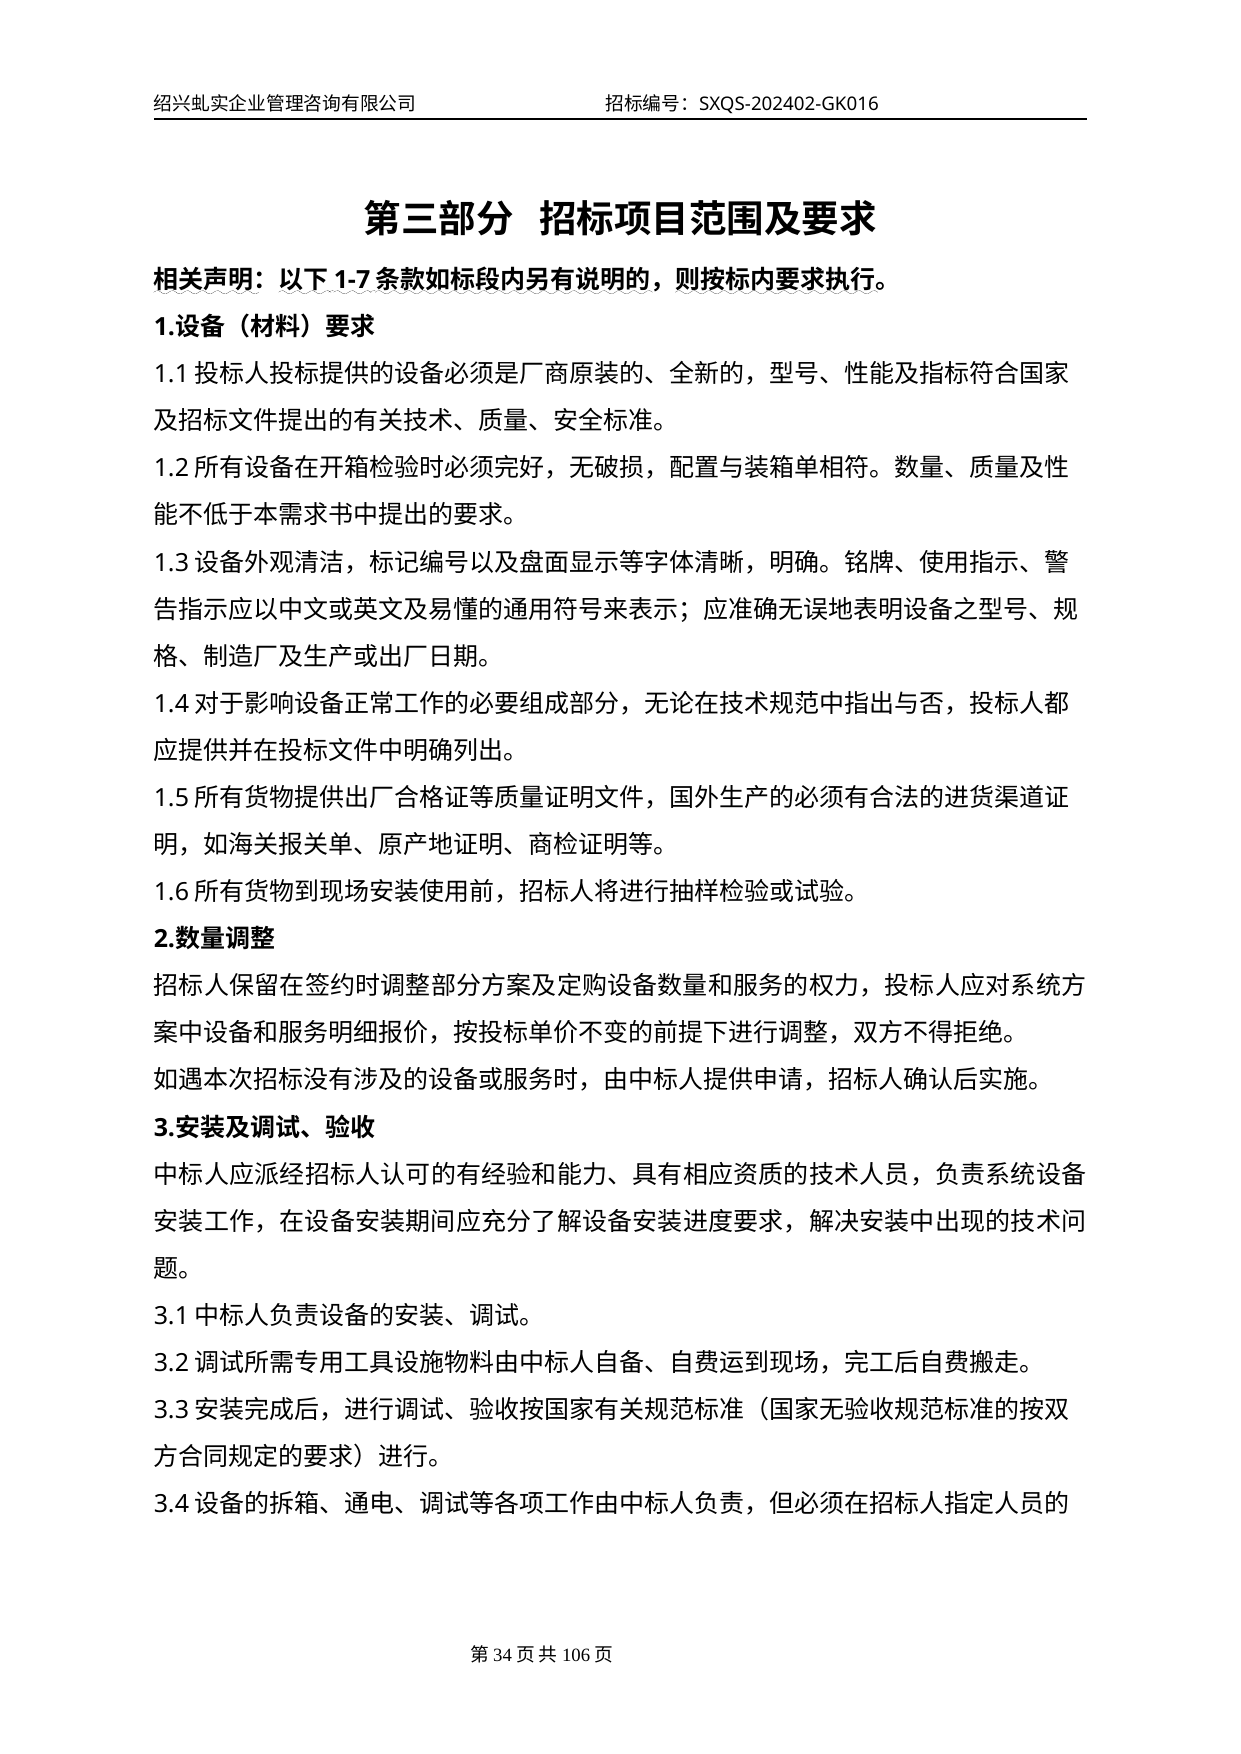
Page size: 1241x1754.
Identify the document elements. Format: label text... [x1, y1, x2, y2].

text 第三部分 招标项目范围及要求 [153, 189, 1087, 243]
text 如遇本次招标没有涉及的设备或服务时，由中标人提供申请，招标人确认后实施。 [153, 1060, 1087, 1096]
text 3.2调试所需专用工具设施物料由中标人自备、自费运到现场，完工后自费搬走。 [153, 1342, 1087, 1379]
text 1.5所有货物提供出厂合格证等质量证明文件，国外生产的必须有合法的进货渠道证明，如海关报关单、原产地证明、商检证明等。 [153, 777, 1087, 861]
text 1.设备（材料）要求 [153, 307, 1087, 343]
text 中标人应派经招标人认可的有经验和能力、具有相应资质的技术人员，负责系统设备安装工作，在设备安装期间应充分了解设备安装进度要求，解决安装中出现的技术问题。 [153, 1154, 1087, 1284]
text 招标人保留在签约时调整部分方案及定购设备数量和服务的权力，投标人应对系统方案中设备和服务明细报价，按投标单价不变的前提下进行调整，双方不得拒绝。 [153, 966, 1087, 1049]
text 3.3安装完成后，进行调试、验收按国家有关规范标准（国家无验收规范标准的按双方合同规定的要求）进行。 [153, 1389, 1087, 1473]
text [153, 1484, 1087, 1520]
text 2.数量调整 [153, 919, 1087, 955]
text 1.3设备外观清洁，标记编号以及盘面显示等字体清晰，明确。铭牌、使用指示、警告指示应以中文或英文及易懂的通用符号来表示；应准确无误地表明设备之型号、规格、制造厂及生产或出厂日期。 [153, 542, 1087, 672]
text 1.4对于影响设备正常工作的必要组成部分，无论在技术规范中指出与否，投标人都应提供并在投标文件中明确列出。 [153, 683, 1087, 767]
text 1.1投标人投标提供的设备必须是厂商原装的、全新的，型号、性能及指标符合国家及招标文件提出的有关技术、质量、安全标准。 [153, 354, 1087, 437]
text 1.2所有设备在开箱检验时必须完好，无破损，配置与装箱单相符。数量、质量及性能不低于本需求书中提出的要求。 [153, 448, 1087, 531]
text 3.1中标人负责设备的安装、调试。 [153, 1295, 1087, 1332]
text 相关声明：以下1-7条款如标段内另有说明的，则按标内要求执行。 [153, 259, 1087, 296]
text 1.6所有货物到现场安装使用前，招标人将进行抽样检验或试验。 [153, 872, 1087, 908]
text 3.安装及调试、验收 [153, 1107, 1087, 1143]
